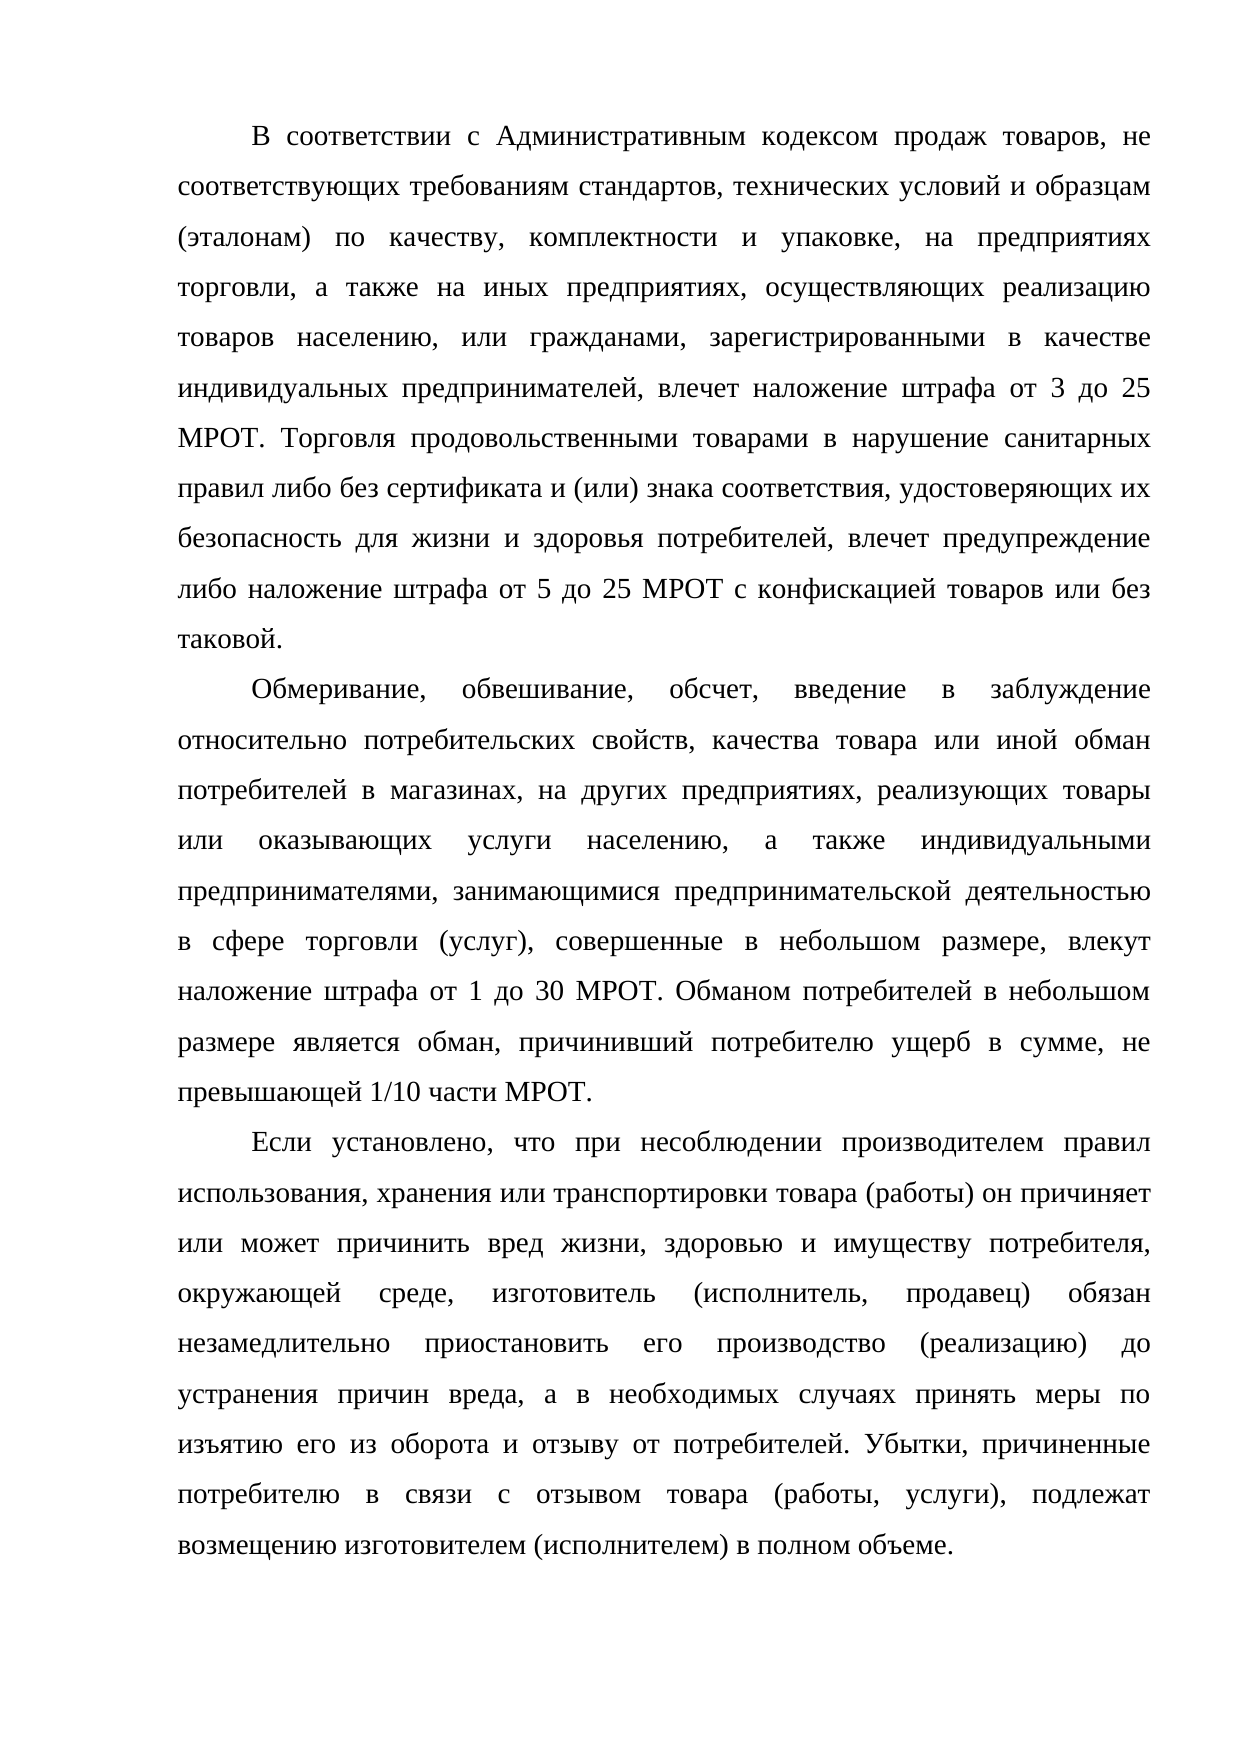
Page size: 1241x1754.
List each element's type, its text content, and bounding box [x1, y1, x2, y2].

text Обмеривание, обвешивание, обсчет, введение в заблуждение относительно потребительских свойств, качества товара или иной обман потребителей в магазинах, на других предприятиях, реализующих товары или оказывающих услуги населению, а также индивидуальными предпринимателями, занимающимися предпринимательской деятельностью в сфере торговли (услуг), совершенные в небольшом размере, влекут наложение штрафа от 1 до 30 МРОТ. Обманом потребителей в небольшом размере является обман, причинивший потребителю ущерб в сумме, не превышающей 1/10 части МРОТ. [177, 672, 1152, 1108]
text В соответствии с Административным кодексом продаж товаров, не соответствующих требованиям стандартов, технических условий и образцам (эталонам) по качеству, комплектности и упаковке, на предприятиях торговли, а также на иных предприятиях, осуществляющих реализацию товаров населению, или гражданами, зарегистрированными в качестве индивидуальных предпринимателей, влечет наложение штрафа от 3 до 25 МРОТ. Торговля продовольственными товарами в нарушение санитарных правил либо без сертификата и (или) знака соответствия, удостоверяющих их безопасность для жизни и здоровья потребителей, влечет предупреждение либо наложение штрафа от 5 до 25 МРОТ с конфискацией товаров или без таковой. [177, 118, 1152, 655]
text Если установлено, что при несоблюдении производителем правил использования, хранения или транспортировки товара (работы) он причиняет или может причинить вред жизни, здоровью и имуществу потребителя, окружающей среде, изготовитель (исполнитель, продавец) обязан незамедлительно приостановить его производство (реализацию) до устранения причин вреда, а в необходимых случаях принять меры по изъятию его из оборота и отзыву от потребителей. Убытки, причиненные потребителю в связи с отзывом товара (работы, услуги), подлежат возмещению изготовителем (исполнителем) в полном объеме. [177, 1124, 1152, 1560]
